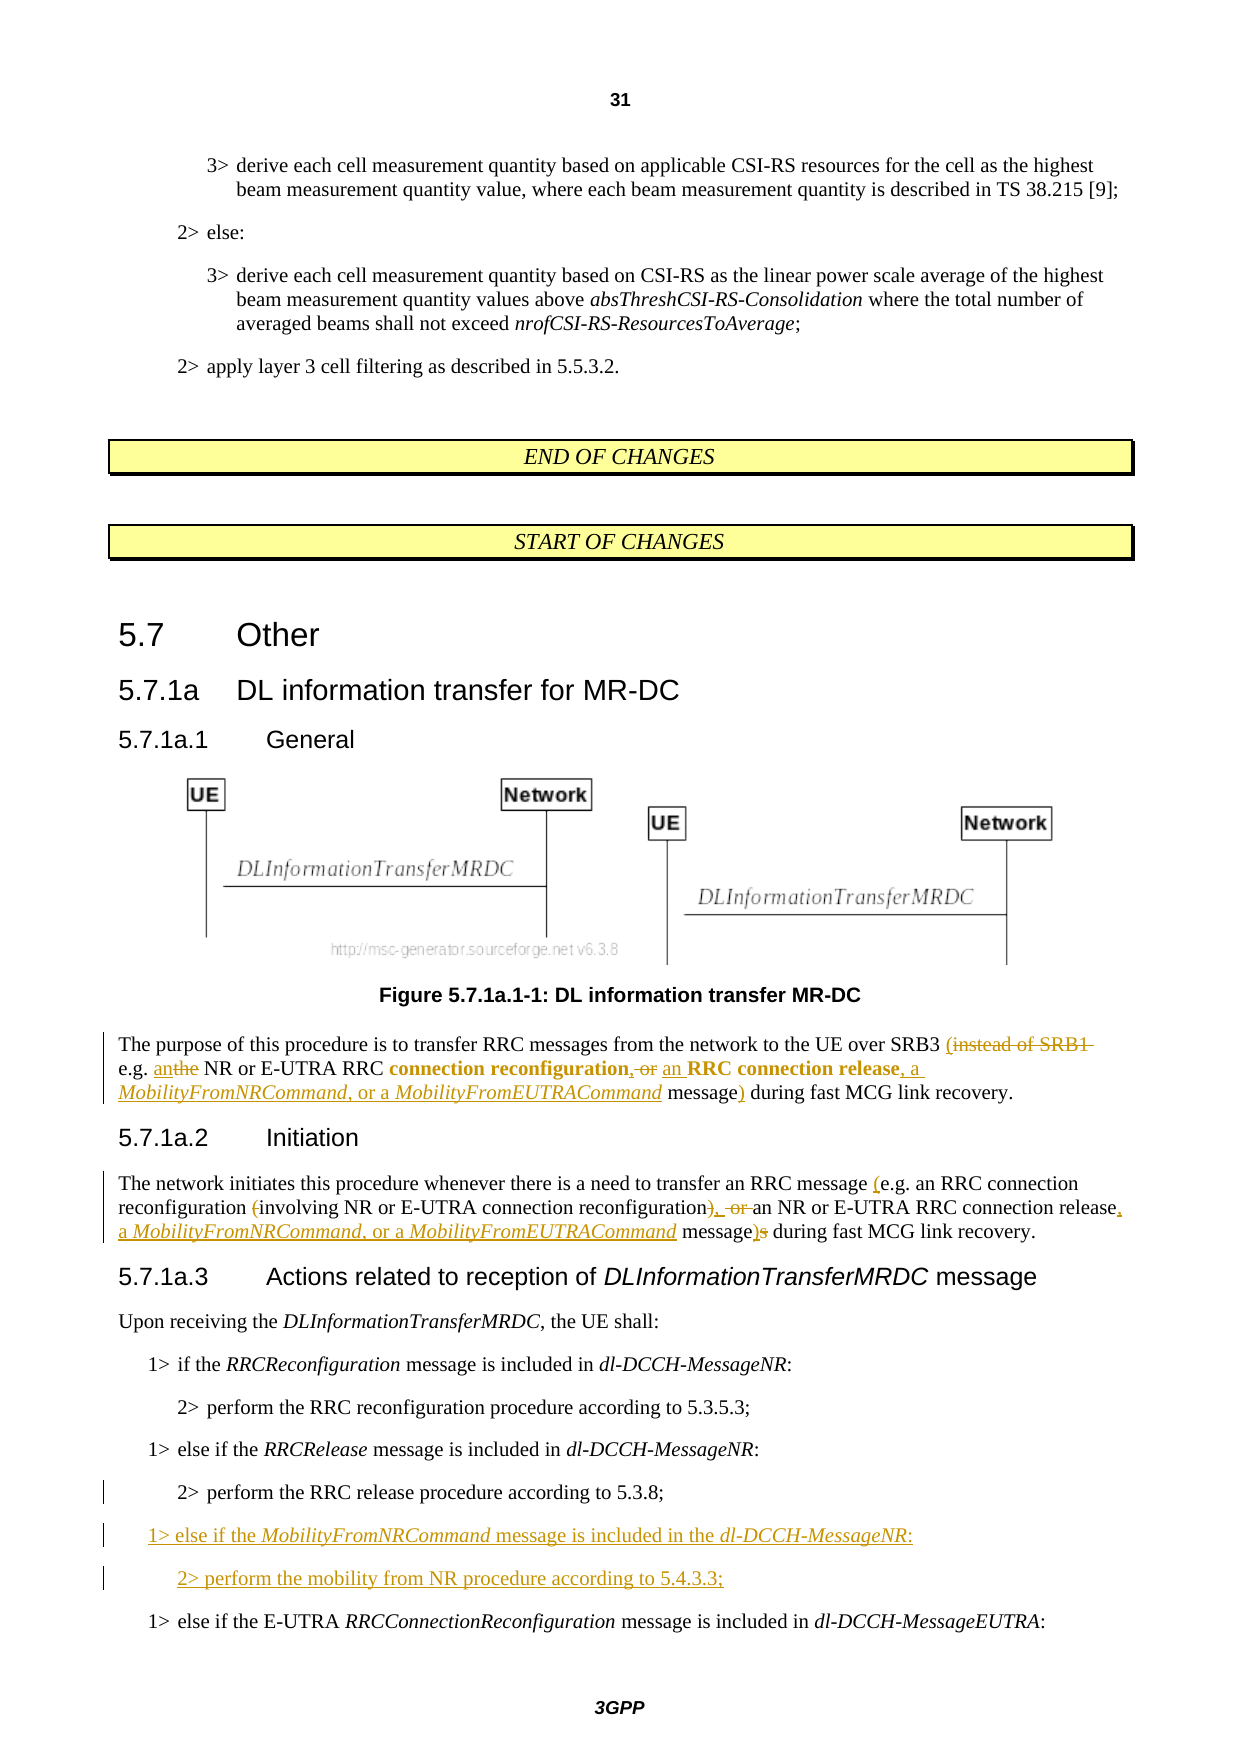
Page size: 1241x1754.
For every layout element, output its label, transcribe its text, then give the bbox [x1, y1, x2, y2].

text 2> perform the RRC reconfiguration procedure according to 5.3.5.3; [177, 1394, 1122, 1419]
text The purpose of this procedure is to transfer RRC messages from the network to the UE over SRB3 e.g. NR or E-UTRA RRC connection reconfiguration RRC connection release message during fast MCG link recovery. [118, 1032, 1122, 1104]
text 2> apply layer 3 cell filtering as described in 5.5.3.2. [177, 353, 1122, 378]
text The network initiates this procedure whenever there is a need to transfer an RRC message e.g. an RRC connection reconfiguration involving NR or E-UTRA connection reconfigurationan NR or E-UTRA RRC connection release message during fast MCG link recovery. [118, 1171, 1122, 1243]
text Upon receiving the DLInformationTransferMRDC, the UE shall: [118, 1309, 1122, 1333]
text 3> derive each cell measurement quantity based on CSI-RS as the linear power scale average of the highest beam measurement quantity values above absThreshCSI-RS-Consolidation where the total number of averaged beams shall not exceed nrofCSI-RS-ResourcesToAverage; [207, 263, 1122, 335]
subtitle 5.7.1a DL information transfer for MR-DC [118, 673, 1122, 706]
subtitle 5.7.1a.1 General [118, 725, 1122, 754]
subtitle 5.7.1a.3 Actions related to reception of DLInformationTransferMRDC message [118, 1261, 1122, 1290]
text Figure 5.7.1a.1-1: DL information transfer MR-DC [118, 983, 1122, 1007]
text 1> else if the E-UTRA RRCConnectionReconfiguration message is included in dl-DCCH-MessageEUTRA: [148, 1609, 1122, 1633]
subtitle 5.7 Other [118, 615, 1122, 654]
text 2> else: [177, 220, 1122, 244]
subtitle 5.7.1a.2 Initiation [118, 1123, 1122, 1152]
text 3> derive each cell measurement quantity based on applicable CSI-RS resources for the cell as the highest beam measurement quantity value, where each beam measurement quantity is described in TS 38.215 [9]; [207, 153, 1122, 201]
text START OF CHANGES [110, 526, 1131, 557]
text END OF CHANGES [110, 441, 1131, 472]
text 1> if the RRCReconfiguration message is included in dl-DCCH-MessageNR: [148, 1352, 1122, 1376]
text 2> perform the RRC release procedure according to 5.3.8; [177, 1480, 1122, 1504]
text 1> else if the RRCRelease message is included in dl-DCCH-MessageNR: [148, 1437, 1122, 1461]
